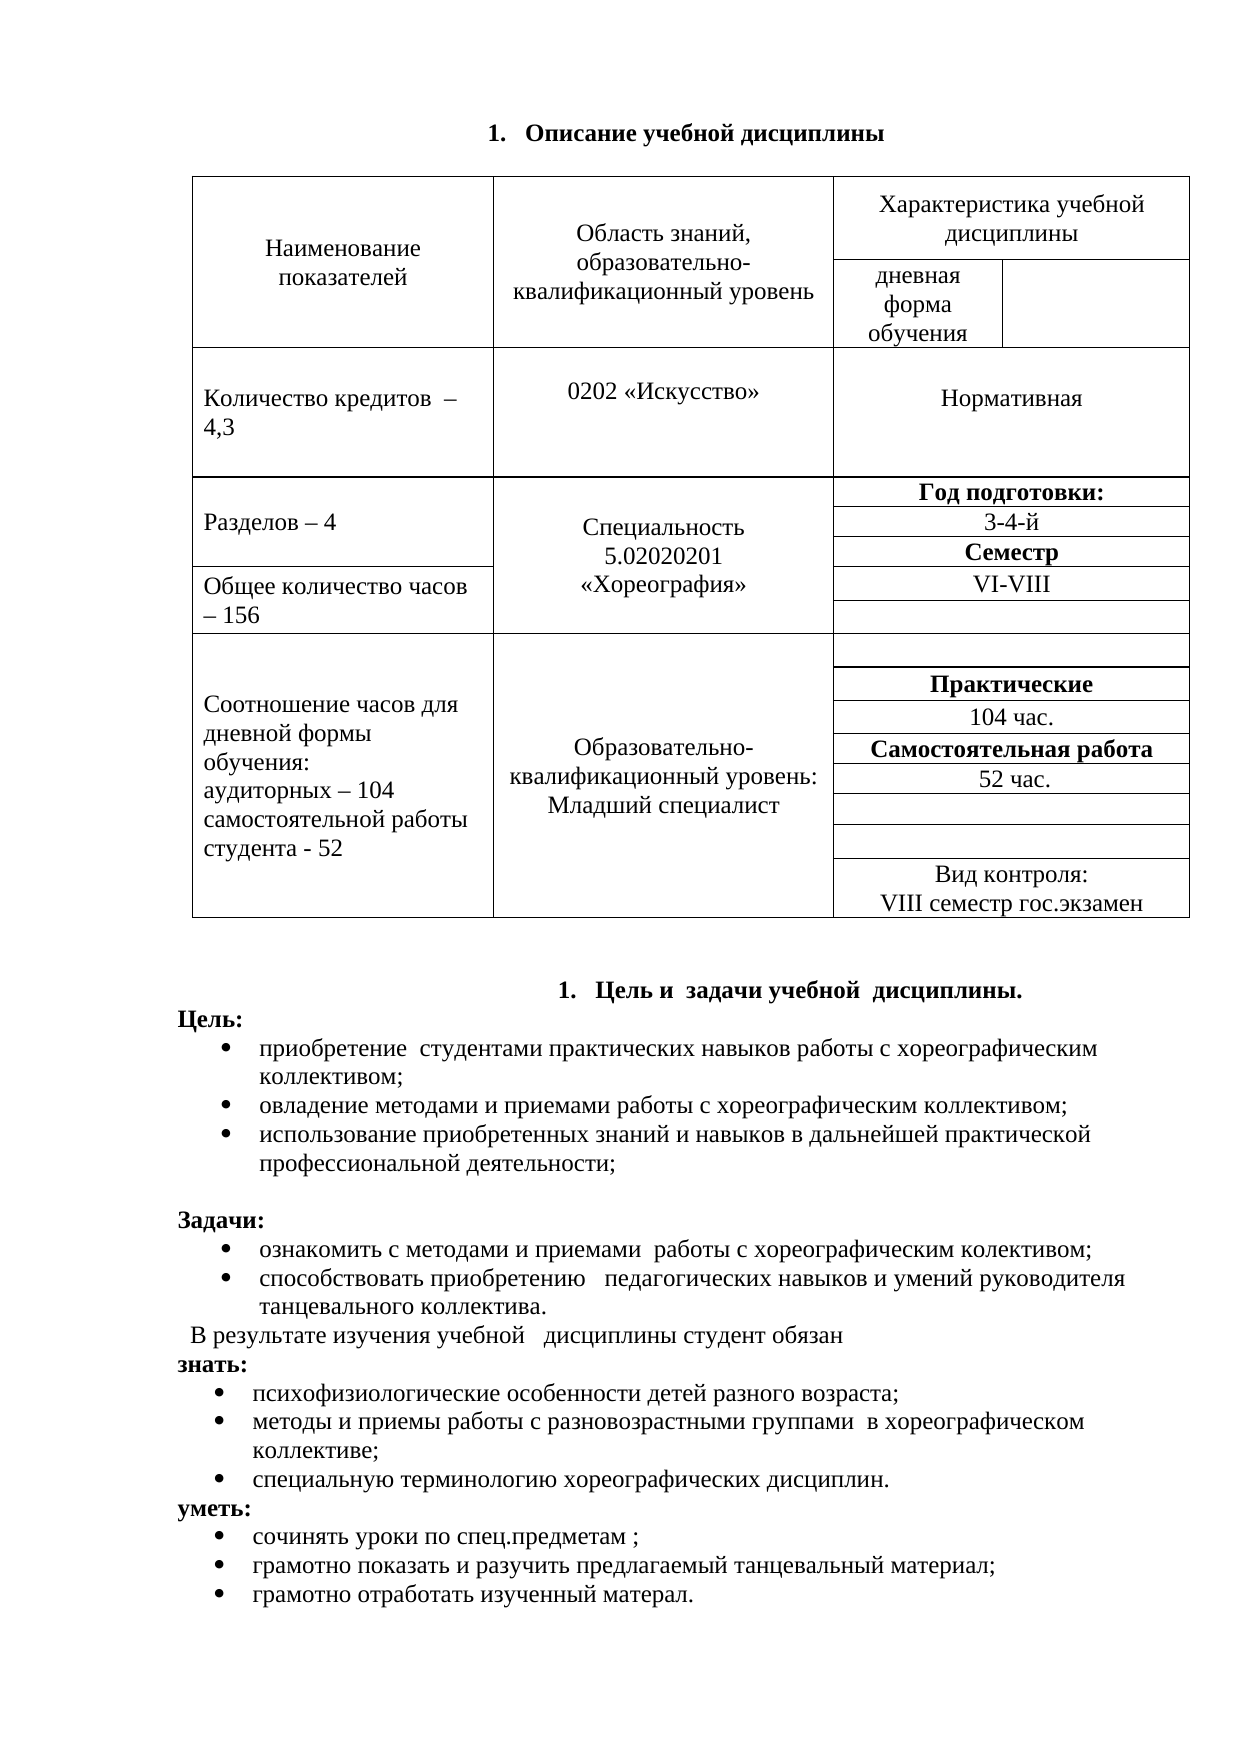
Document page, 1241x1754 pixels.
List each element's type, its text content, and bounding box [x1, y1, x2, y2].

list Описание учебной дисциплины [487, 118, 1152, 147]
list овладение методами и приемами работы с хореографическим коллективом; [222, 1090, 1152, 1119]
table_cell Год подготовки: [834, 478, 1189, 506]
table_cell [834, 634, 1189, 666]
text В результате изучения учебной дисциплины студент обязан [177, 1320, 1152, 1349]
list ознакомить с методами и приемами работы с хореографическим колективом; [222, 1234, 1152, 1263]
table_cell Специальность 5.02020201 «Хореография» [494, 478, 833, 633]
table_cell 104 час. [834, 701, 1189, 733]
table_cell [1003, 260, 1189, 347]
list грамотно показать и разучить предлагаемый танцевальный материал; [215, 1550, 1152, 1579]
table_header Наименование показателей [193, 177, 493, 347]
list грамотно отработать изученный матерал. [215, 1579, 1152, 1608]
list сочинять уроки по спец.предметам ; [215, 1521, 1152, 1550]
table_cell [834, 794, 1189, 824]
table_cell 0202 «Искусство» [494, 348, 833, 476]
table_cell Количество кредитов – 4,3 [193, 348, 493, 476]
table_cell Общее количество часов – 156 [193, 567, 493, 633]
table_header Область знаний, образовательно-квалификационный уровень [494, 177, 833, 347]
text знать: [177, 1349, 1152, 1378]
table_cell VI-VIII [834, 567, 1189, 599]
table_cell дневная форма обучения [834, 260, 1002, 347]
list специальную терминологию хореографических дисциплин. [215, 1464, 1152, 1493]
text Цель: [177, 1004, 1152, 1033]
table_cell [834, 601, 1189, 633]
table_header Характеристика учебной дисциплины [834, 177, 1189, 259]
table_cell 52 час. [834, 764, 1189, 793]
table_cell Соотношение часов для дневной формы обучения: аудиторных – 104 самостоятельной работы студента - 52 [193, 634, 493, 917]
table_cell Вид контроля: VIII cемеcтр гос.экзамен [834, 859, 1189, 917]
table_cell Образовательно-квалификационный уровень: Младший специалист [494, 634, 833, 917]
list психофизиологические особенности детей разного возраста; [215, 1378, 1152, 1406]
list приобретение студентами практических навыков работы с хореографическим коллективом; [222, 1033, 1152, 1090]
table_cell Самостоятельная работа [834, 734, 1189, 763]
table_cell Разделов – 4 [193, 478, 493, 566]
text Задачи: [177, 1205, 1152, 1234]
list методы и приемы работы с разновозрастными группами в хореографическом коллективе; [215, 1406, 1152, 1464]
table_cell Практические [834, 668, 1189, 700]
table_cell [834, 825, 1189, 858]
list использование приобретенных знаний и навыков в дальнейшей практической профессиональной деятельности; [222, 1119, 1152, 1176]
list способствовать приобретению педагогических навыков и умений руководителя танцевального коллектива. [222, 1263, 1152, 1320]
table_cell 3-4-й [834, 507, 1189, 536]
table_cell Семестр [834, 537, 1189, 566]
list Цель и задачи учебной дисциплины. [428, 975, 1152, 1004]
text уметь: [177, 1493, 1152, 1521]
table_cell Нормативная [834, 348, 1189, 476]
